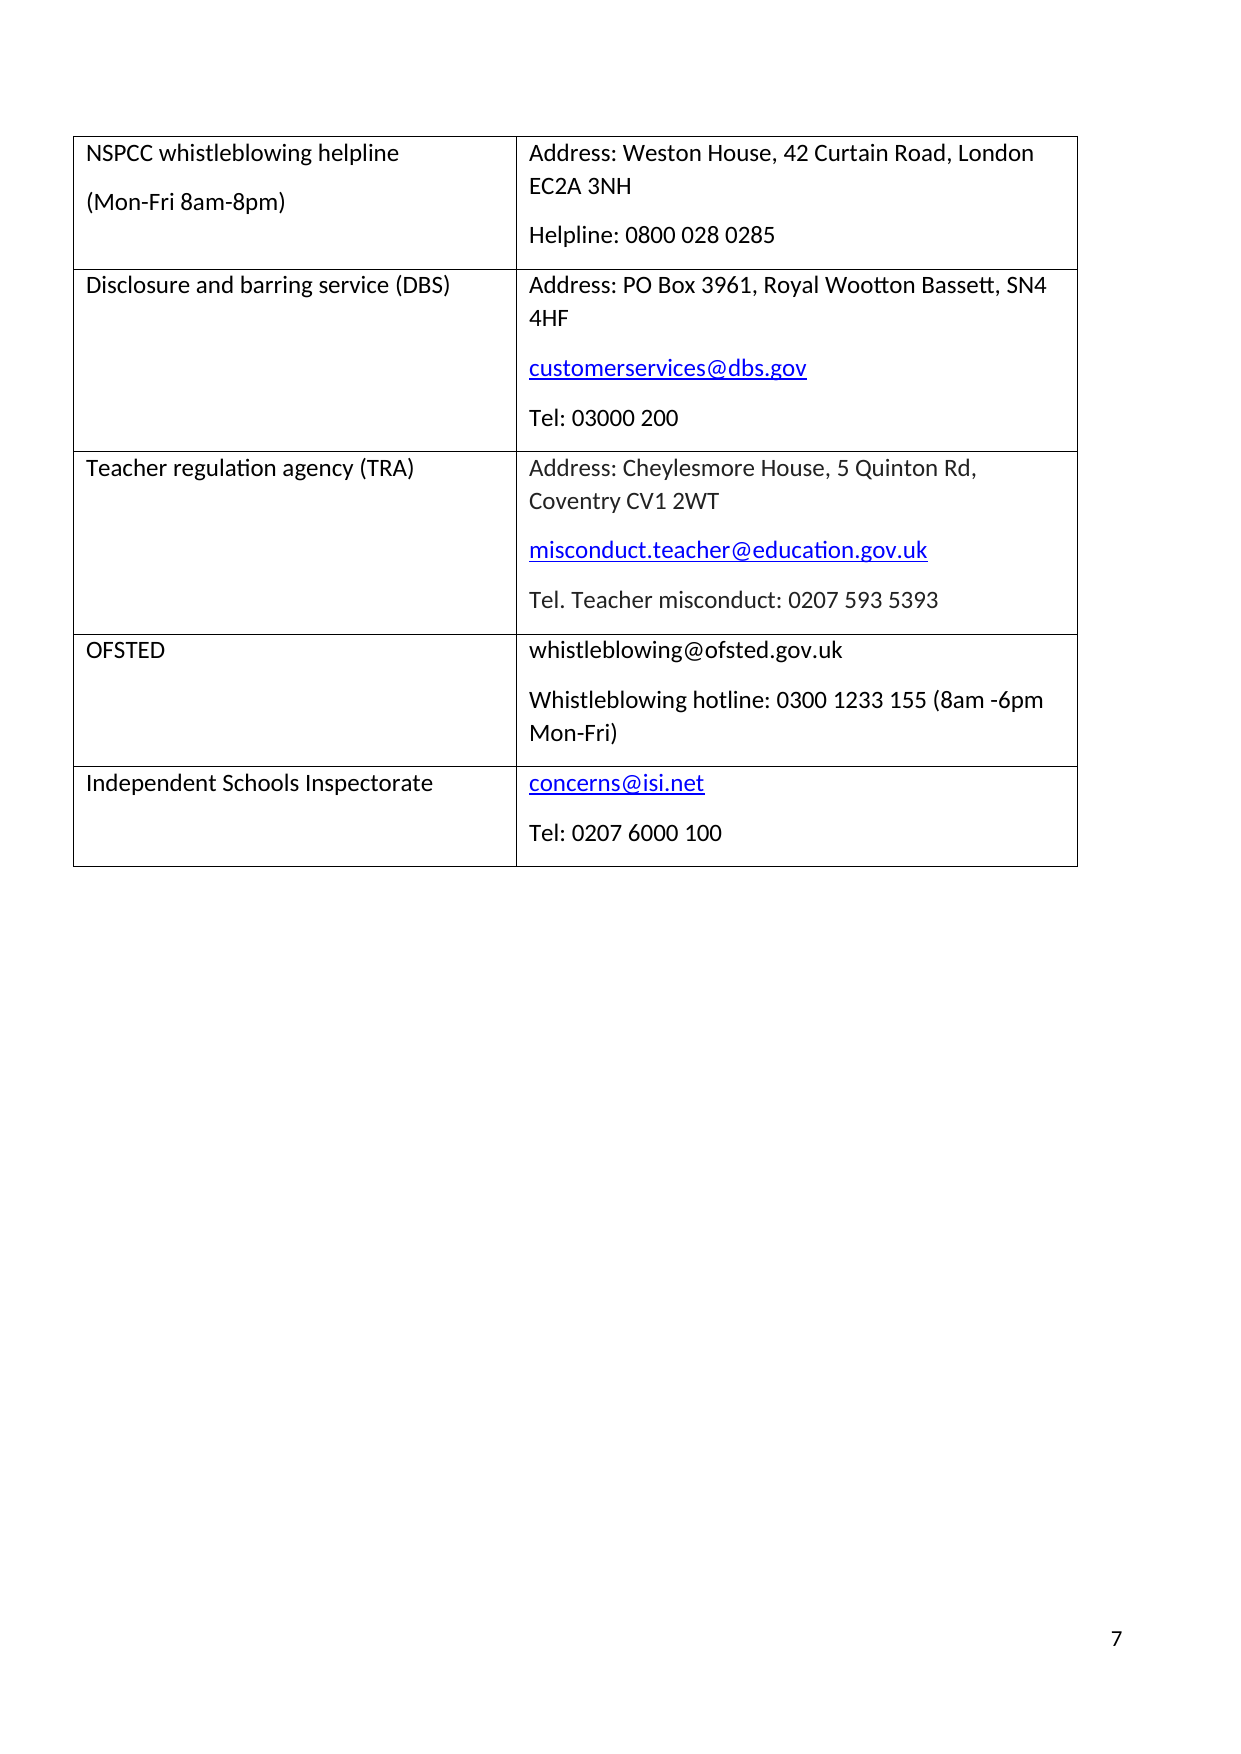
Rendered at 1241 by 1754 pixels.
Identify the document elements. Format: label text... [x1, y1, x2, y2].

table_cell Independent Schools Inspectorate [74, 767, 516, 866]
table_cell Teacher regulation agency (TRA) [74, 452, 516, 633]
table_cell Disclosure and barring service (DBS) [74, 270, 516, 451]
table_cell NSPCC whistleblowing helpline (Mon-Fri 8am-8pm) [74, 137, 516, 269]
table_cell whistleblowing@ofsted.gov.uk Whistleblowing hotline: 0300 1233 155 (8am -6pm Mon-Fri) [517, 635, 1077, 766]
table_cell Address: PO Box 3961, Royal Wootton Bassett, SN4 4HF customerservices@dbs.gov Tel: 03000 200 [517, 270, 1077, 451]
table_cell Address: Weston House, 42 Curtain Road, London EC2A 3NH Helpline: 0800 028 0285 [517, 137, 1077, 269]
table_cell concerns@isi.net Tel: 0207 6000 100 [517, 767, 1077, 866]
table_cell Address: Cheylesmore House, 5 Quinton Rd, Coventry CV1 2WT misconduct.teacher@education.gov.uk Tel. Teacher misconduct: 0207 593 5393 [517, 452, 1077, 633]
table_cell OFSTED [74, 635, 516, 766]
